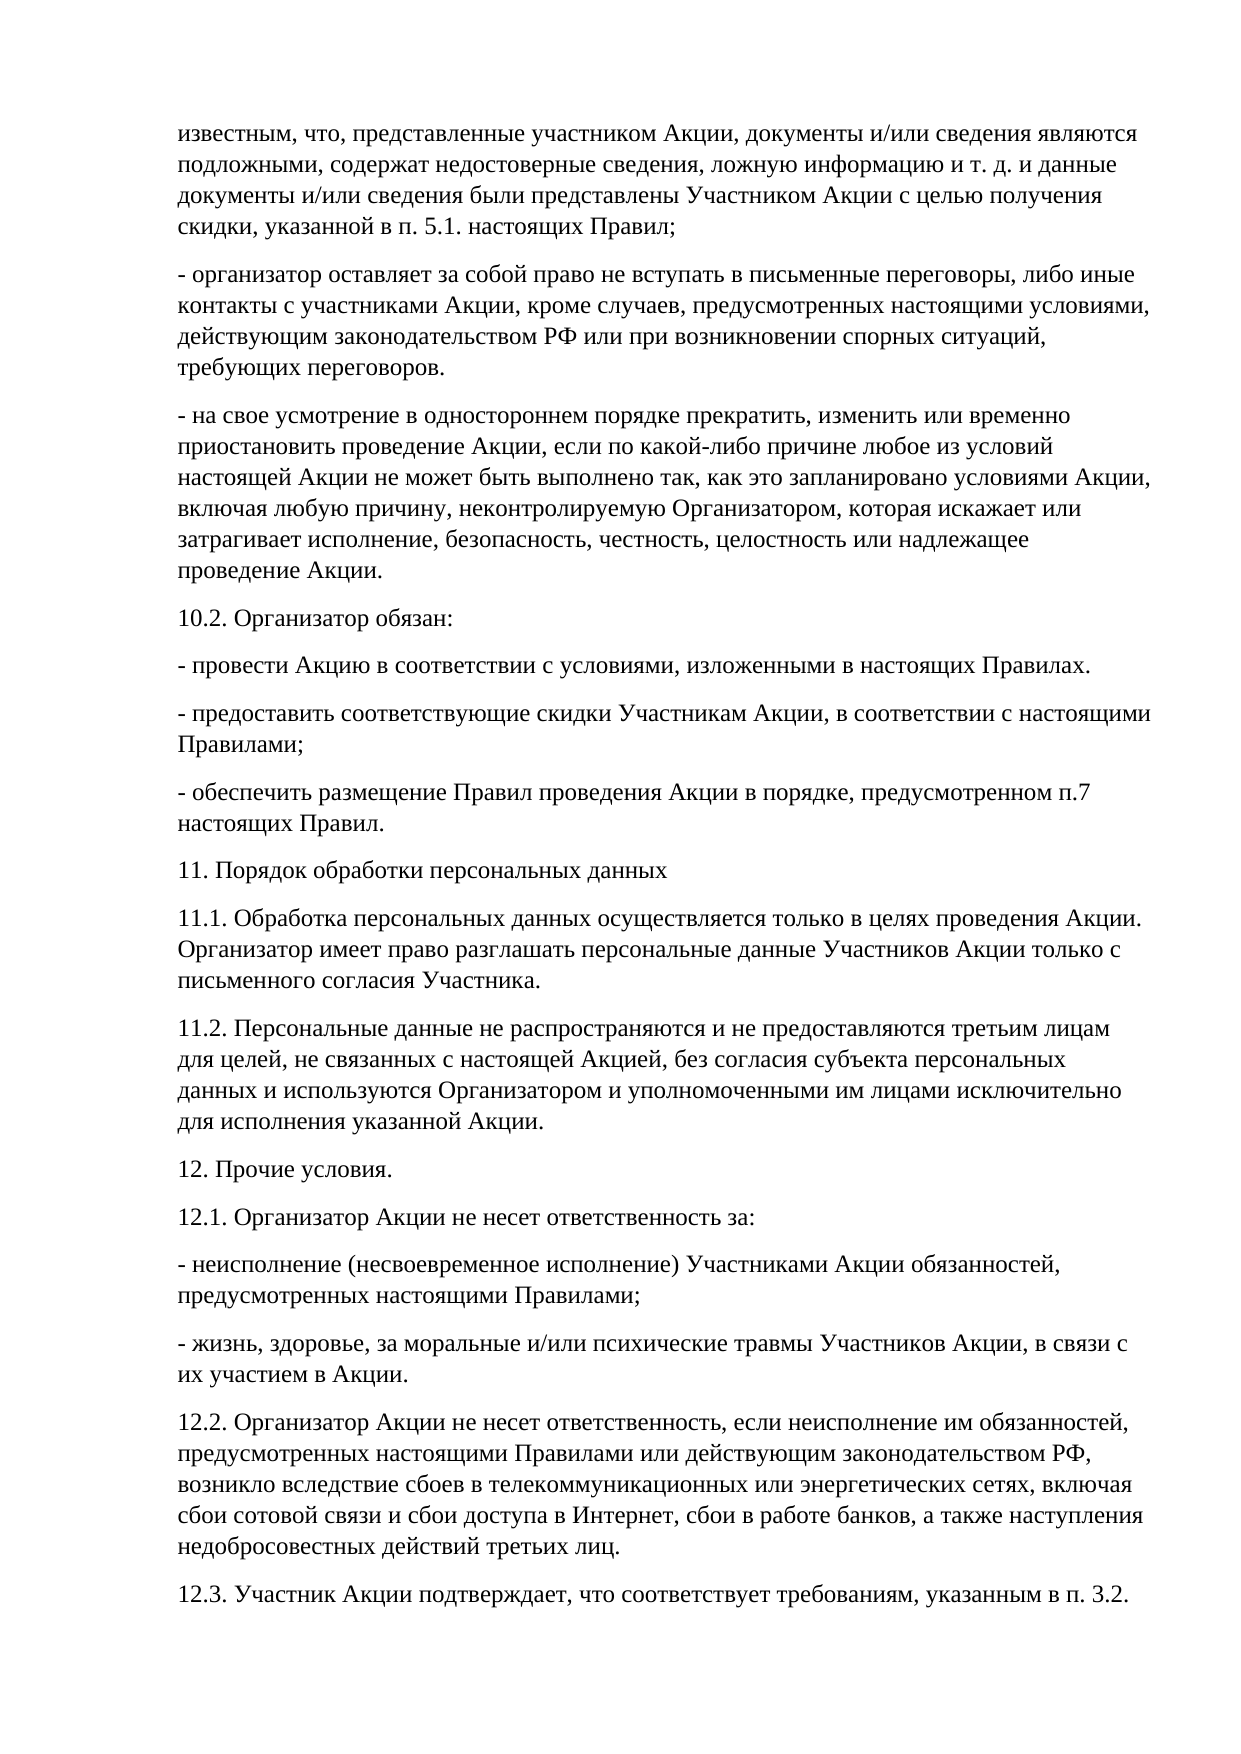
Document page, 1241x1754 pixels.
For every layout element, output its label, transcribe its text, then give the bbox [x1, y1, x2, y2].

text 12.1. Организатор Акции не несет ответственность за: [177, 1202, 1152, 1230]
text - обеспечить размещение Правил проведения Акции в порядке, предусмотренном п.7 настоящих Правил. [177, 777, 1152, 837]
text 12.2. Организатор Акции не несет ответственность, если неисполнение им обязанностей, предусмотренных настоящими Правилами или действующим законодательством РФ, возникло вследствие сбоев в телекоммуникационных или энергетических сетях, включая сбои сотовой связи и сбои доступа в Интернет, сбои в работе банков, а также наступления недобросовестных действий третьих лиц. [177, 1407, 1152, 1560]
text - жизнь, здоровье, за моральные и/или психические травмы Участников Акции, в связи с их участием в Акции. [177, 1328, 1152, 1388]
text - предоставить соответствующие скидки Участникам Акции, в соответствии с настоящими Правилами; [177, 698, 1152, 758]
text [177, 118, 1152, 240]
text - на свое усмотрение в одностороннем порядке прекратить, изменить или временно приостановить проведение Акции, если по какой-либо причине любое из условий настоящей Акции не может быть выполнено так, как это запланировано условиями Акции, включая любую причину, неконтролируемую Организатором, которая искажает или затрагивает исполнение, безопасность, честность, целостность или надлежащее проведение Акции. [177, 400, 1152, 584]
text 11. Порядок обработки персональных данных [177, 856, 1152, 884]
text 12.3. Участник Акции подтверждает, что соответствует требованиям, указанным в п. 3.2. [177, 1579, 1152, 1607]
text - организатор оставляет за собой право не вступать в письменные переговоры, либо иные контакты с участниками Акции, кроме случаев, предусмотренных настоящими условиями, действующим законодательством РФ или при возникновении спорных ситуаций, требующих переговоров. [177, 259, 1152, 381]
text - провести Акцию в соответствии с условиями, изложенными в настоящих Правилах. [177, 650, 1152, 679]
text 11.1. Обработка персональных данных осуществляется только в целях проведения Акции. Организатор имеет право разглашать персональные данные Участников Акции только с письменного согласия Участника. [177, 903, 1152, 994]
text 10.2. Организатор обязан: [177, 603, 1152, 631]
text - неисполнение (несвоевременное исполнение) Участниками Акции обязанностей, предусмотренных настоящими Правилами; [177, 1249, 1152, 1309]
text 11.2. Персональные данные не распространяются и не предоставляются третьим лицам для целей, не связанных с настоящей Акцией, без согласия субъекта персональных данных и используются Организатором и уполномоченными им лицами исключительно для исполнения указанной Акции. [177, 1013, 1152, 1135]
text 12. Прочие условия. [177, 1154, 1152, 1183]
